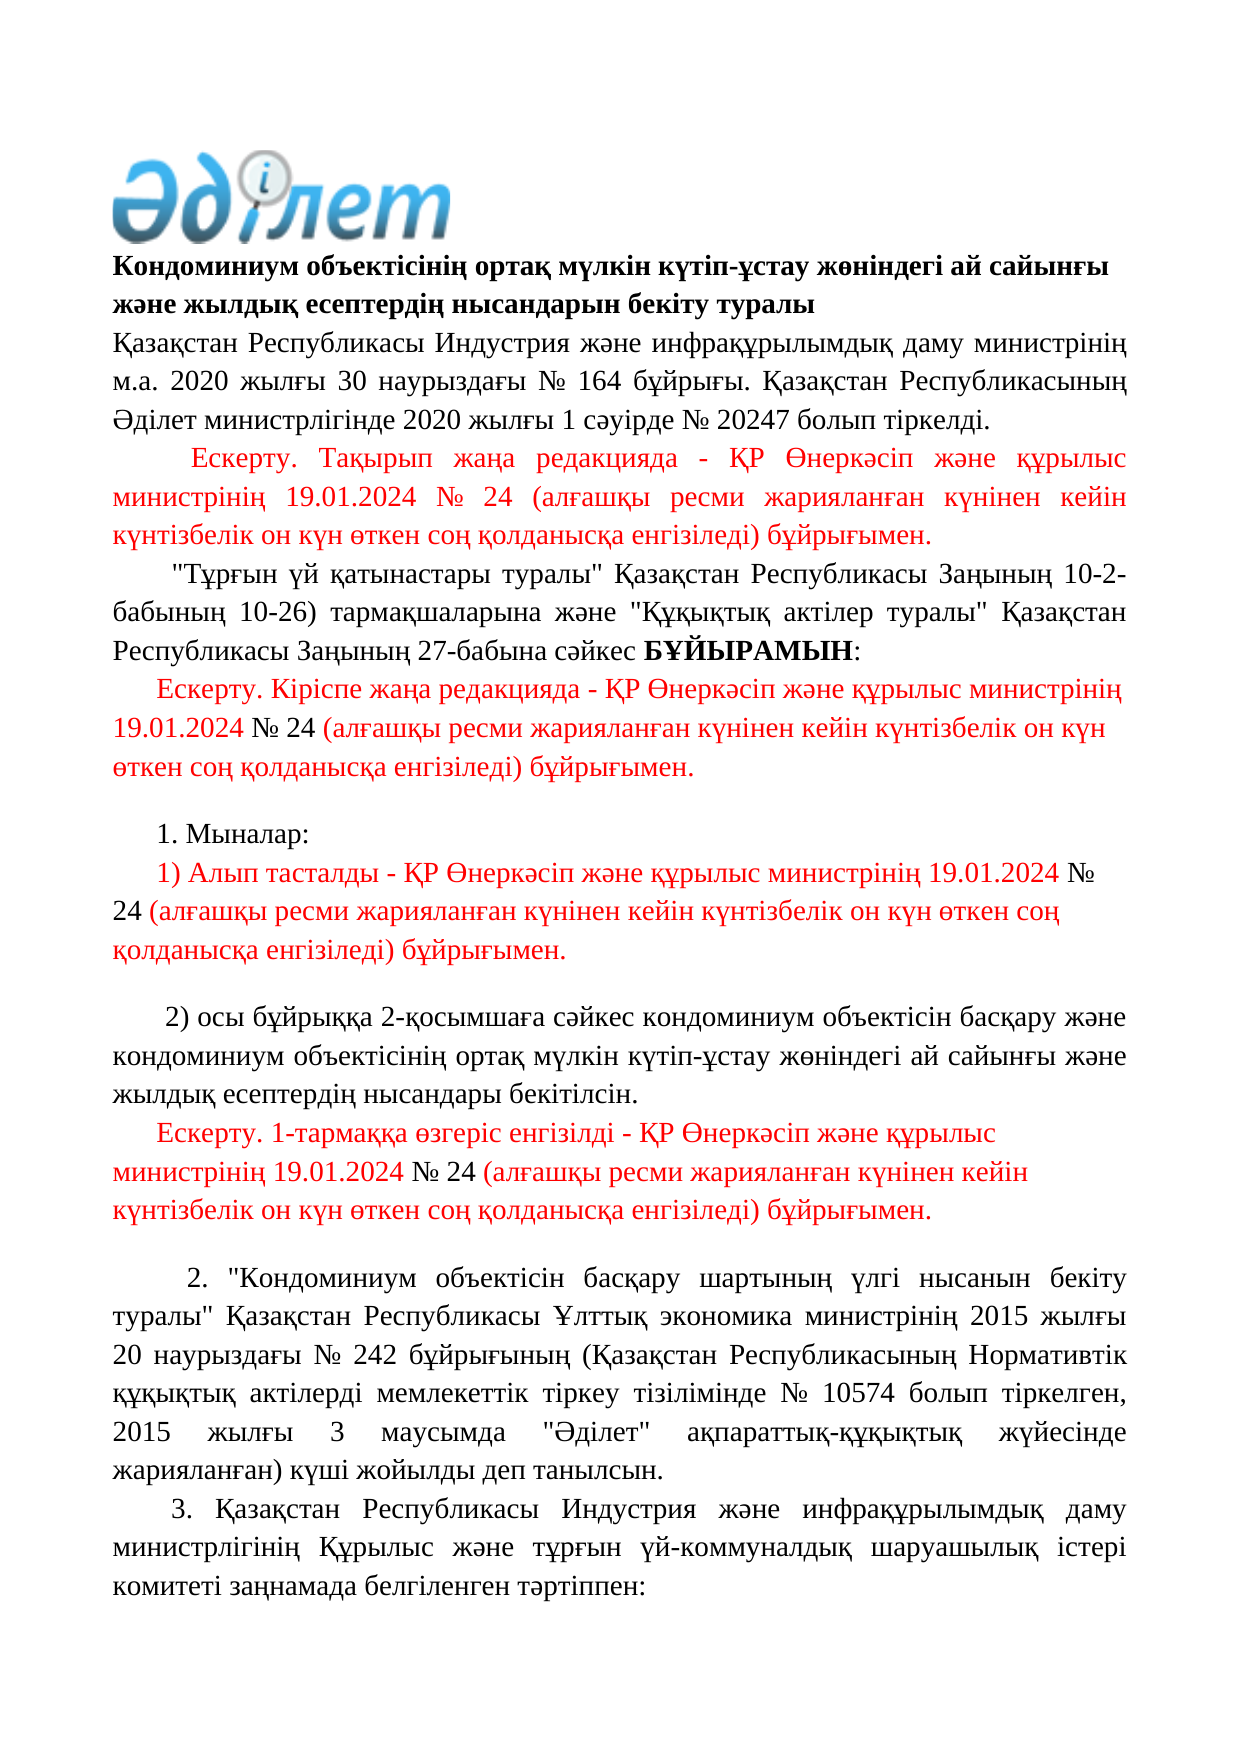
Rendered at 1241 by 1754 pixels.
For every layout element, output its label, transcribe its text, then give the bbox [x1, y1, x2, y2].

text 1) Алып тасталды - ҚР Өнеркәсіп және құрылыс министрінің 19.01.2024 № 24 (алғашқы ресми жарияланған күнінен кейін күнтізбелік он күн өткен соң қолданысқа енгізіледі) бұйрығымен. [112, 855, 1128, 996]
text Ескерту. Тақырып жаңа редакцияда - ҚР Өнеркәсіп және құрылыс министрінің 19.01.2024 № 24 (алғашқы ресми жарияланған күнінен кейін күнтізбелік он күн өткен соң қолданысқа енгізіледі) бұйрығымен. [112, 440, 1128, 551]
text Ескерту. 1-тармаққа өзгеріс енгізілді - ҚР Өнеркәсіп және құрылыс министрінің 19.01.2024 № 24 (алғашқы ресми жарияланған күнінен кейін күнтізбелік он күн өткен соң қолданысқа енгізіледі) бұйрығымен. [112, 1115, 1128, 1256]
text Ескерту. Кіріспе жаңа редакцияда - ҚР Өнеркәсіп және құрылыс министрінің 19.01.2024 № 24 (алғашқы ресми жарияланған күнінен кейін күнтізбелік он күн өткен соң қолданысқа енгізіледі) бұйрығымен. [112, 672, 1128, 812]
text 2) осы бұйрыққа 2-қосымшаға сәйкес кондоминиум объектісін басқару және кондоминиум объектісінің ортақ мүлкін күтіп-ұстау жөніндегі ай сайынғы және жылдық есептердің нысандары бекітілсін. [112, 999, 1128, 1110]
text Кондоминиум объектісінің ортақ мүлкін күтіп-ұстау жөніндегі ай сайынғы және жылдық есептердің нысандарын бекіту туралы [112, 248, 1128, 320]
picture [112, 150, 451, 244]
text Қазақстан Республикасы Индустрия және инфрақұрылымдық даму министрінің м.а. 2020 жылғы 30 наурыздағы № 164 бұйрығы. Қазақстан Республикасының Әділет министрлігінде 2020 жылғы 1 сәуірде № 20247 болып тіркелді. [112, 325, 1128, 435]
text 2. "Кондоминиум объектісін басқару шартының үлгі нысанын бекіту туралы" Қазақстан Республикасы Ұлттық экономика министрінің 2015 жылғы 20 наурыздағы № 242 бұйрығының (Қазақстан Республикасының Нормативтік құқықтық актілерді мемлекеттік тіркеу тізілімінде № 10574 болып тіркелген, 2015 жылғы 3 маусымда "Әділет" ақпараттық-құқықтық жүйесінде жарияланған) күші жойылды деп танылсын. [112, 1260, 1128, 1486]
text 1. Мыналар: [112, 816, 1128, 850]
text "Тұрғын үй қатынастары туралы" Қазақстан Республикасы Заңының 10-2-бабының 10-26) тармақшаларына және "Құқықтық актілер туралы" Қазақстан Республикасы Заңының 27-бабына сәйкес БҰЙЫРАМЫН: [112, 556, 1128, 667]
text 3. Қазақстан Республикасы Индустрия және инфрақұрылымдық даму министрлігінің Құрылыс және тұрғын үй-коммуналдық шаруашылық істері комитеті заңнамада белгіленген тәртіппен: [112, 1491, 1128, 1602]
